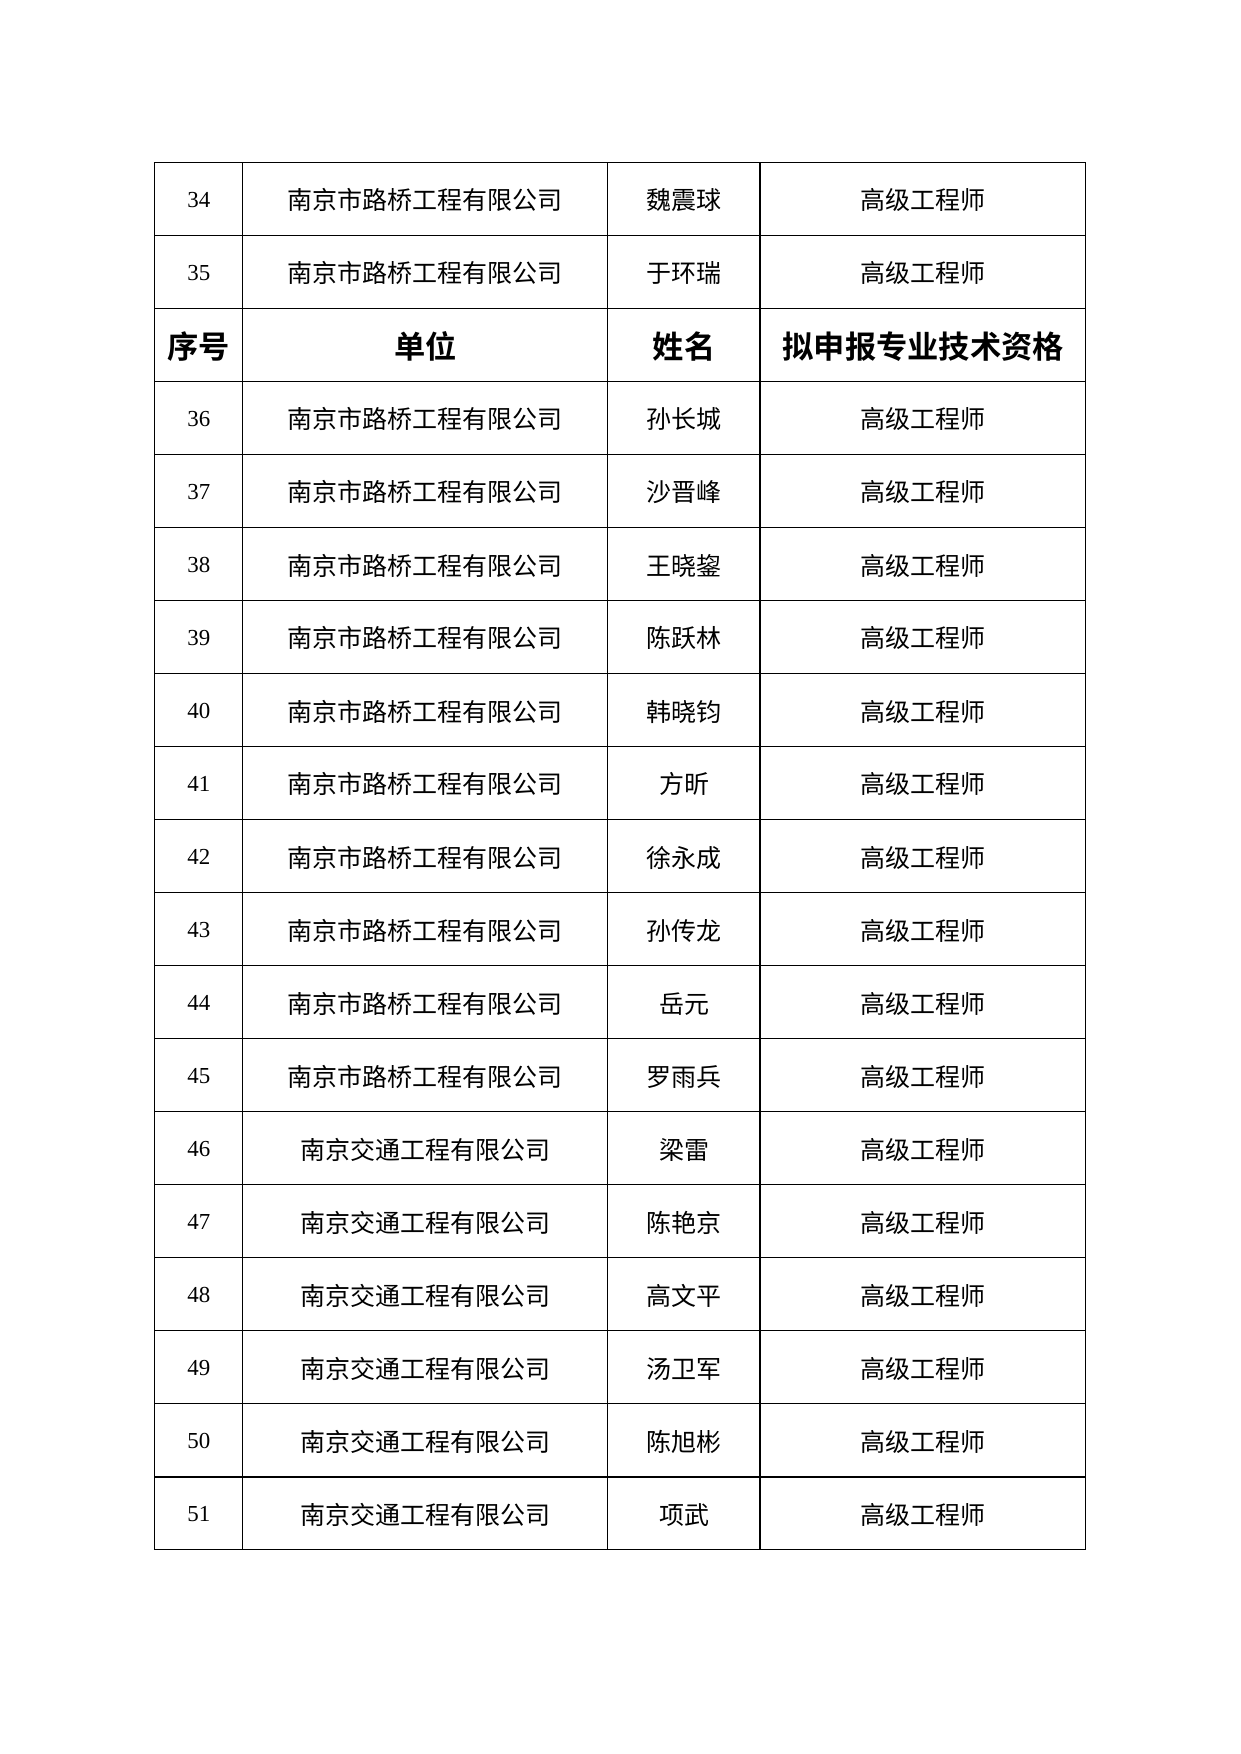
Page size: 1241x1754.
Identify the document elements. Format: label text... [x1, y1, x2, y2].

table_cell 高级工程师 [761, 382, 1085, 454]
table_cell 40 [155, 674, 242, 746]
table_cell 高级工程师 [761, 1258, 1085, 1330]
table_cell 高级工程师 [761, 1404, 1085, 1476]
table_cell 姓名 [608, 309, 759, 381]
table_cell 34 [155, 163, 242, 235]
table_cell 南京市路桥工程有限公司 [243, 893, 607, 965]
table_cell 高级工程师 [761, 747, 1085, 819]
table_cell 南京市路桥工程有限公司 [243, 1039, 607, 1111]
table_cell 46 [155, 1112, 242, 1184]
table_cell 南京交通工程有限公司 [243, 1258, 607, 1330]
table_cell 37 [155, 455, 242, 527]
table_cell 拟申报专业技术资格 [761, 309, 1085, 381]
table_cell 47 [155, 1185, 242, 1257]
table_cell 方昕 [608, 747, 759, 819]
table_cell 36 [155, 382, 242, 454]
table_cell 南京市路桥工程有限公司 [243, 601, 607, 673]
table_cell 南京市路桥工程有限公司 [243, 674, 607, 746]
table_cell 项武 [608, 1478, 759, 1549]
table_cell 梁雷 [608, 1112, 759, 1184]
table_cell 汤卫军 [608, 1331, 759, 1403]
table_cell 48 [155, 1258, 242, 1330]
table_cell 陈旭彬 [608, 1404, 759, 1476]
table_cell 高文平 [608, 1258, 759, 1330]
table_cell 高级工程师 [761, 528, 1085, 600]
table_cell 南京交通工程有限公司 [243, 1112, 607, 1184]
table_cell 单位 [243, 309, 607, 381]
table_cell 孙长城 [608, 382, 759, 454]
table_cell 49 [155, 1331, 242, 1403]
table_cell 韩晓钧 [608, 674, 759, 746]
table_cell 南京市路桥工程有限公司 [243, 382, 607, 454]
table_cell 南京市路桥工程有限公司 [243, 966, 607, 1038]
table_cell 南京交通工程有限公司 [243, 1185, 607, 1257]
table_cell 51 [155, 1478, 242, 1549]
table_cell 35 [155, 236, 242, 308]
table_cell 序号 [155, 309, 242, 381]
table_cell 高级工程师 [761, 966, 1085, 1038]
table_cell 38 [155, 528, 242, 600]
table_cell 高级工程师 [761, 1112, 1085, 1184]
table_cell 南京市路桥工程有限公司 [243, 163, 607, 235]
table_cell 南京市路桥工程有限公司 [243, 528, 607, 600]
table_cell 南京交通工程有限公司 [243, 1478, 607, 1549]
table_cell 高级工程师 [761, 163, 1085, 235]
table_cell 高级工程师 [761, 601, 1085, 673]
table_cell 魏震球 [608, 163, 759, 235]
table_cell 高级工程师 [761, 893, 1085, 965]
table_cell 徐永成 [608, 820, 759, 892]
table_cell 罗雨兵 [608, 1039, 759, 1111]
table_cell 陈艳京 [608, 1185, 759, 1257]
table_cell 南京市路桥工程有限公司 [243, 747, 607, 819]
table_cell 岳元 [608, 966, 759, 1038]
table_cell 45 [155, 1039, 242, 1111]
table_cell 42 [155, 820, 242, 892]
table_cell 南京市路桥工程有限公司 [243, 820, 607, 892]
table_cell 沙晋峰 [608, 455, 759, 527]
table_cell 高级工程师 [761, 1478, 1085, 1549]
table_cell 39 [155, 601, 242, 673]
table_cell 高级工程师 [761, 455, 1085, 527]
table_cell 50 [155, 1404, 242, 1476]
table_cell 高级工程师 [761, 1039, 1085, 1111]
table_cell 南京市路桥工程有限公司 [243, 236, 607, 308]
table_cell 陈跃林 [608, 601, 759, 673]
table_cell 高级工程师 [761, 820, 1085, 892]
table_cell 高级工程师 [761, 674, 1085, 746]
table_cell 43 [155, 893, 242, 965]
table_cell 南京市路桥工程有限公司 [243, 455, 607, 527]
table_cell 41 [155, 747, 242, 819]
table_cell 44 [155, 966, 242, 1038]
table_cell 高级工程师 [761, 236, 1085, 308]
table_cell 南京交通工程有限公司 [243, 1404, 607, 1476]
table_cell 高级工程师 [761, 1331, 1085, 1403]
table_cell 王晓鋆 [608, 528, 759, 600]
table_cell 高级工程师 [761, 1185, 1085, 1257]
table_cell 于环瑞 [608, 236, 759, 308]
table_cell 孙传龙 [608, 893, 759, 965]
table_cell 南京交通工程有限公司 [243, 1331, 607, 1403]
